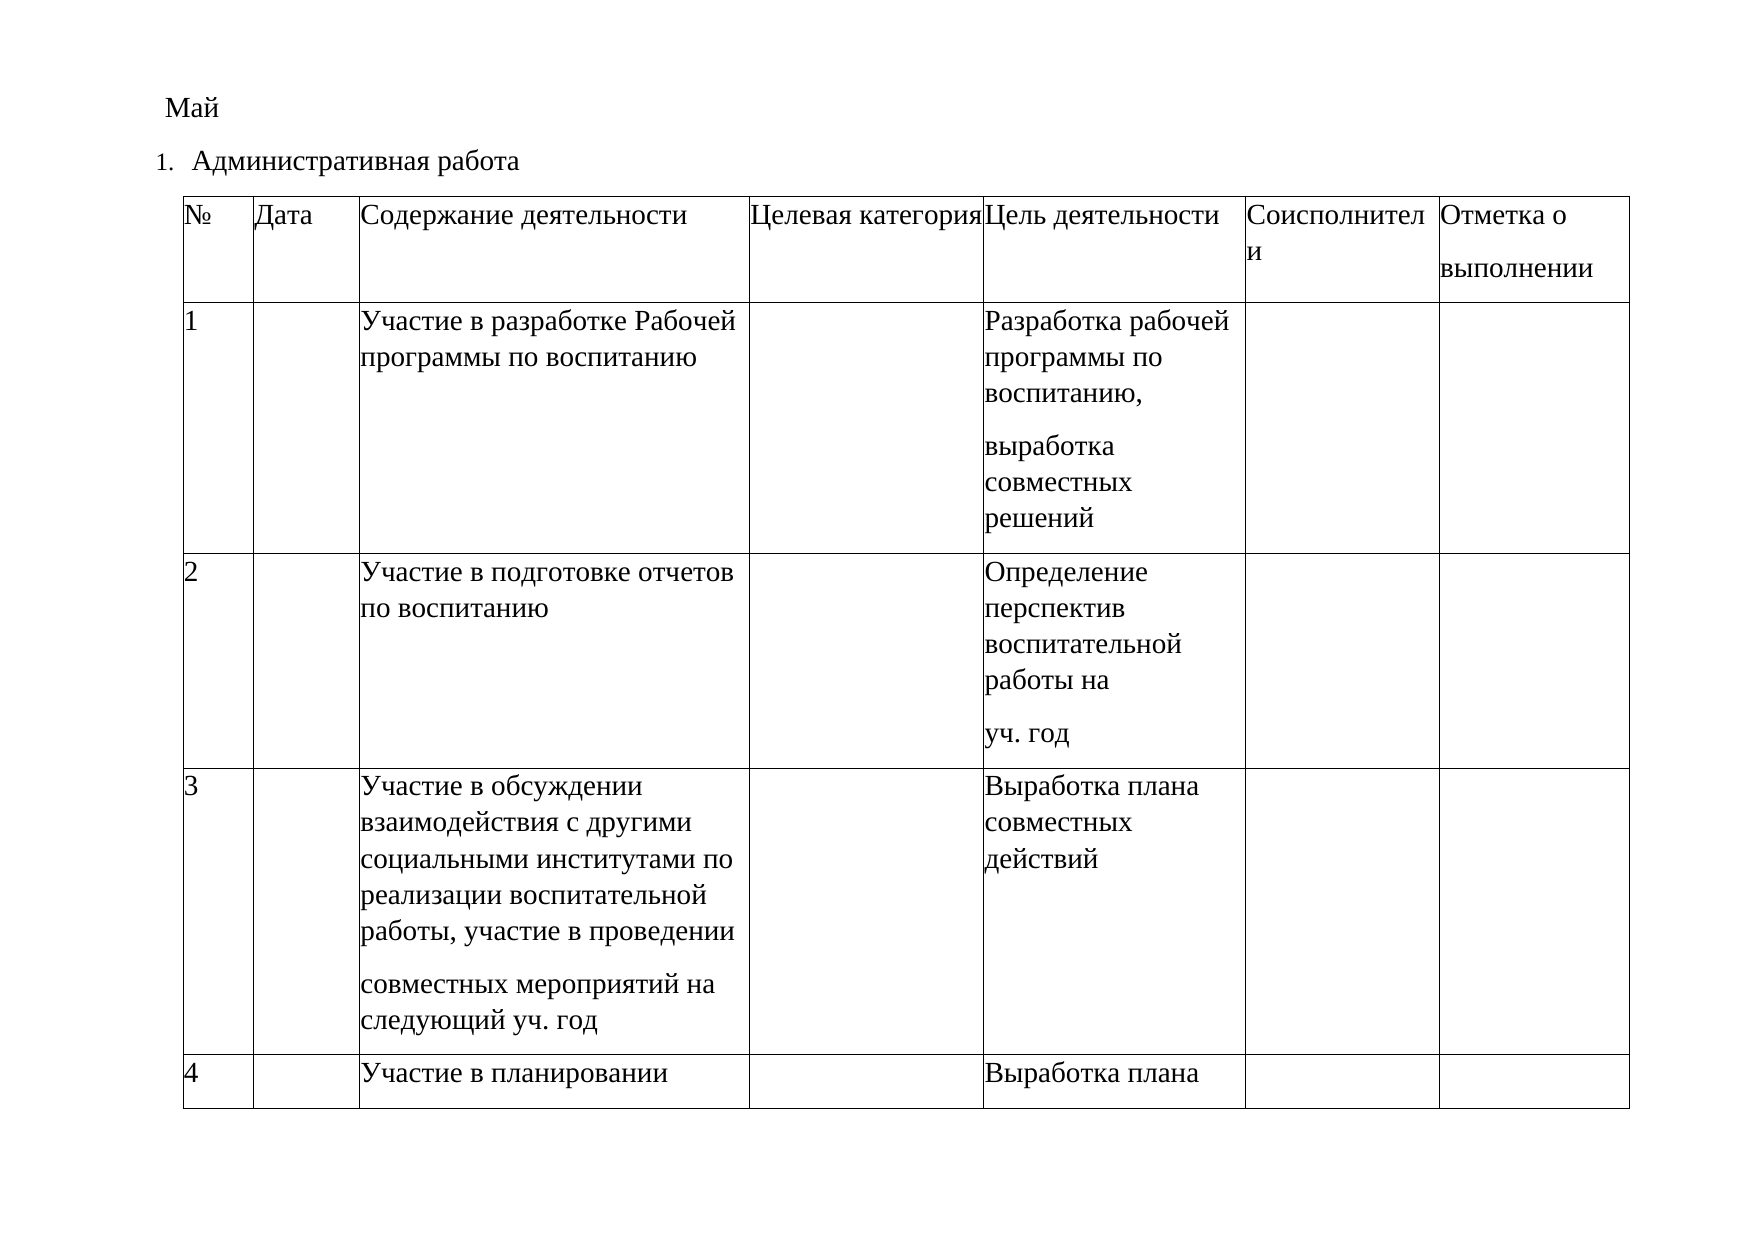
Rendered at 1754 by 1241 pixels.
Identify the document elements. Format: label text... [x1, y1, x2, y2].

table_cell 2 [184, 554, 253, 767]
table_cell [750, 1055, 983, 1108]
table_cell [1246, 1055, 1439, 1108]
table_cell [254, 1055, 359, 1108]
table_cell [1440, 769, 1629, 1054]
table_cell Выработка плана совместных действий [984, 769, 1245, 1054]
table_header Соисполнители [1246, 197, 1439, 302]
table_cell Участие в разработке Рабочей программы по воспитанию [360, 303, 749, 553]
table_cell [750, 769, 983, 1054]
table_cell [254, 303, 359, 553]
table_header Отметка о выполнении [1440, 197, 1629, 302]
table_header Целевая категория [750, 197, 983, 302]
table_cell [1246, 303, 1439, 553]
table_cell [1246, 769, 1439, 1054]
table_header Дата [254, 197, 359, 302]
table_cell 3 [184, 769, 253, 1054]
table_cell [1440, 303, 1629, 553]
table_cell [254, 554, 359, 767]
table_cell 4 [184, 1055, 253, 1108]
table_cell [254, 769, 359, 1054]
table_cell Определение перспектив воспитательной работы на уч. год [984, 554, 1245, 767]
table_cell Участие в планировании [360, 1055, 749, 1108]
list Административная работа [155, 143, 1660, 177]
table_cell Участие в обсуждении взаимодействия с другими социальными институтами по реализации воспитательной работы, участие в проведении совместных мероприятий на следующий уч. год [360, 769, 749, 1054]
table_header Цель деятельности [984, 197, 1245, 302]
text Май [4, 90, 1660, 124]
table_cell [1440, 1055, 1629, 1108]
table_cell 1 [184, 303, 253, 553]
table_header Содержание деятельности [360, 197, 749, 302]
table_cell Участие в подготовке отчетов по воспитанию [360, 554, 749, 767]
table_header № [184, 197, 253, 302]
table_cell [1440, 554, 1629, 767]
table_cell [750, 554, 983, 767]
table_cell [1246, 554, 1439, 767]
table_cell Разработка рабочей программы по воспитанию, выработка совместных решений [984, 303, 1245, 553]
table_cell Выработка плана [984, 1055, 1245, 1108]
table_cell [750, 303, 983, 553]
